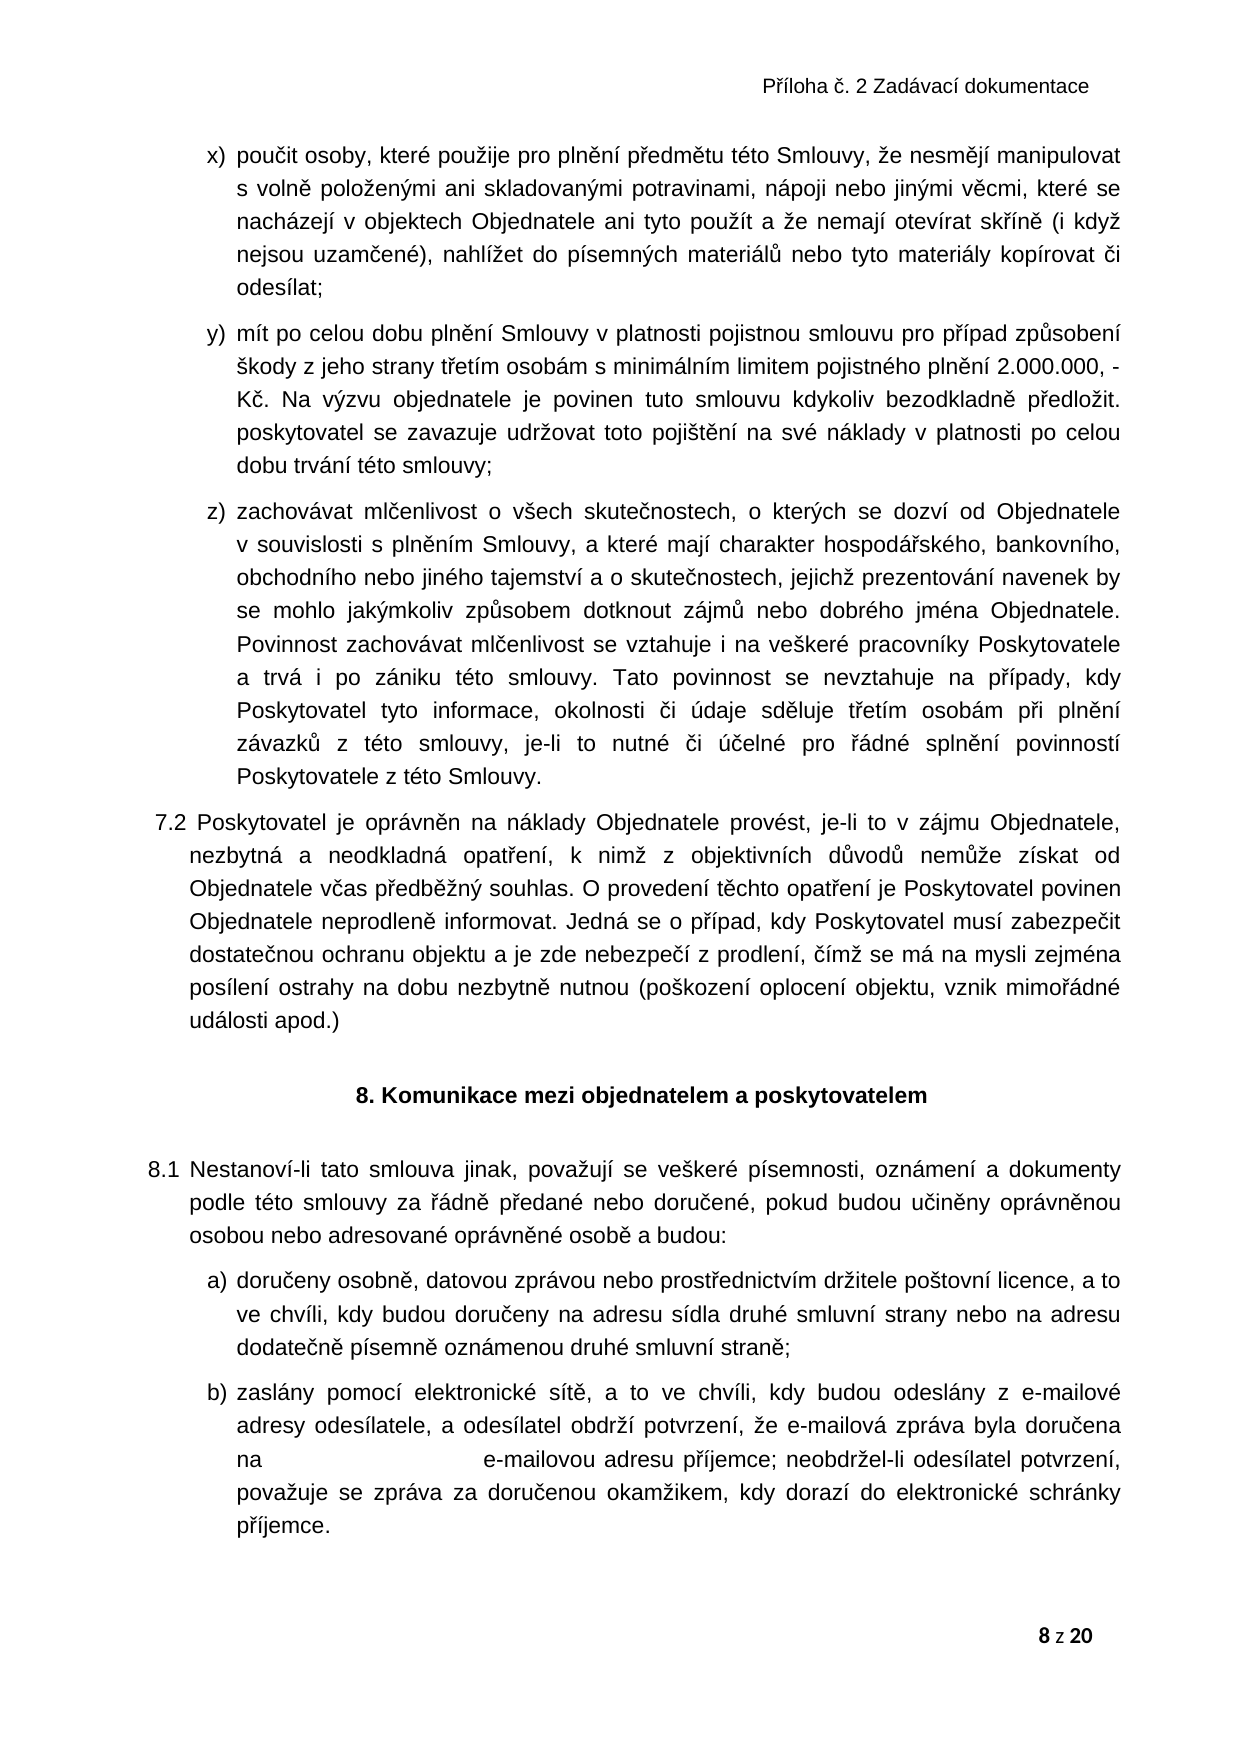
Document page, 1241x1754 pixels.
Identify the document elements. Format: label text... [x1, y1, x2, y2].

text 7.2 Poskytovatel je oprávněn na náklady Objednatele provést, je-li to v zájmu Objednatele, nezbytná a neodkladná opatření, k nimž z objektivních důvodů nemůže získat od Objednatele včas předběžný souhlas. O provedení těchto opatření je Poskytovatel povinen Objednatele neprodleně informovat. Jedná se o případ, kdy Poskytovatel musí zabezpečit dostatečnou ochranu objektu a je zde nebezpečí z prodlení, čímž se má na mysli zejména posílení ostrahy na dobu nezbytně nutnou (poškození oplocení objektu, vznik mimořádné události apod.) [148, 809, 1121, 1034]
list mít po celou dobu plnění Smlouvy v platnosti pojistnou smlouvu pro případ způsobení škody z jeho strany třetím osobám s minimálním limitem pojistného plnění 2.000.000, -Kč. Na výzvu objednatele je povinen tuto smlouvu kdykoliv bezodkladně předložit. poskytovatel se zavazuje udržovat toto pojištění na své náklady v platnosti po celou dobu trvání této smlouvy; [207, 320, 1121, 479]
list doručeny osobně, datovou zprávou nebo prostřednictvím držitele poštovní licence, a to ve chvíli, kdy budou doručeny na adresu sídla druhé smluvní strany nebo na adresu dodatečně písemně oznámenou druhé smluvní straně; [207, 1267, 1121, 1360]
text 8.1 Nestanoví-li tato smlouva jinak, považují se veškeré písemnosti, oznámení a dokumenty podle této smlouvy za řádně předané nebo doručené, pokud budou učiněny oprávněnou osobou nebo adresované oprávněné osobě a budou: [148, 1156, 1121, 1248]
list poučit osoby, které použije pro plnění předmětu této Smlouvy, že nesmějí manipulovat s volně položenými ani skladovanými potravinami, nápoji nebo jinými věcmi, které se nacházejí v objektech Objednatele ani tyto použít a že nemají otevírat skříně (i když nejsou uzamčené), nahlížet do písemných materiálů nebo tyto materiály kopírovat či odesílat; [207, 142, 1121, 301]
list zaslány pomocí elektronické sítě, a to ve chvíli, kdy budou odeslány z e-mailové adresy odesílatele, a odesílatel obdrží potvrzení, že e-mailová zpráva byla doručena na e-mailovou adresu příjemce; neobdržel-li odesílatel potvrzení, považuje se zpráva za doručenou okamžikem, kdy dorazí do elektronické schránky příjemce. [207, 1379, 1121, 1538]
list zachovávat mlčenlivost o všech skutečnostech, o kterých se dozví od Objednatele v souvislosti s plněním Smlouvy, a které mají charakter hospodářského, bankovního, obchodního nebo jiného tajemství a o skutečnostech, jejichž prezentování navenek by se mohlo jakýmkoliv způsobem dotknout zájmů nebo dobrého jména Objednatele. Povinnost zachovávat mlčenlivost se vztahuje i na veškeré pracovníky Poskytovatele a trvá i po zániku této smlouvy. Tato povinnost se nevztahuje na případy, kdy Poskytovatel tyto informace, okolnosti či údaje sděluje třetím osobám při plnění závazků z této smlouvy, je-li to nutné či účelné pro řádné splnění povinností Poskytovatele z této Smlouvy. [207, 498, 1121, 789]
subtitle 8. Komunikace mezi objednatelem a poskytovatelem [146, 1082, 940, 1108]
